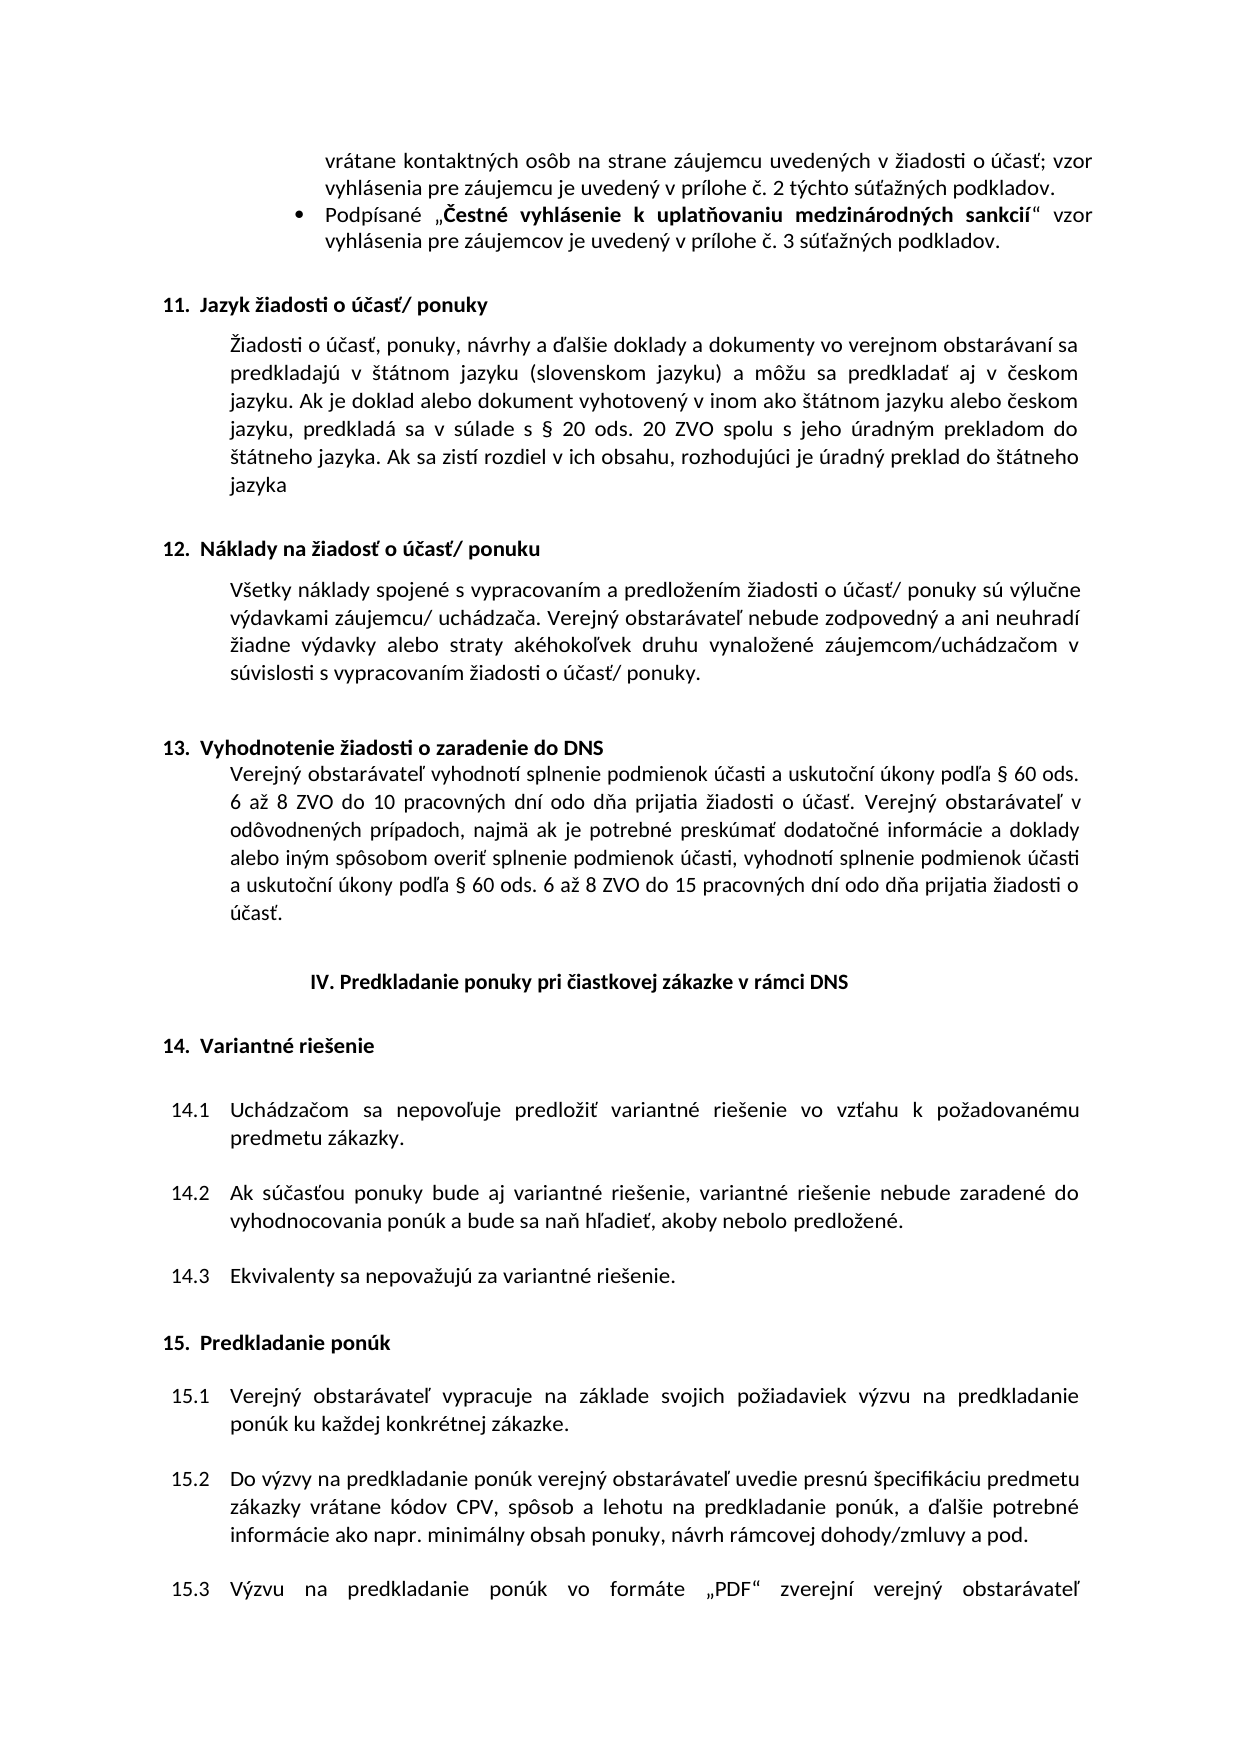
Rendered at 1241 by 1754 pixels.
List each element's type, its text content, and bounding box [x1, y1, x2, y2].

subtitle Vyhodnotenie žiadosti o zaradenie do DNS [162, 734, 1093, 761]
list Verejný obstarávateľ vyhodnotí splnenie podmienok účasti a uskutoční úkony podľa § 60 ods. 6 až 8 ZVO do 10 pracovných dní odo dňa prijatia žiadosti o účasť. Verejný obstarávateľ v odôvodnených prípadoch, najmä ak je potrebné preskúmať dodatočné informácie a doklady alebo iným spôsobom overiť splnenie podmienok účasti, vyhodnotí splnenie podmienok účasti a uskutoční úkony podľa § 60 ods. 6 až 8 ZVO do 15 pracovných dní odo dňa prijatia žiadosti o účasť. [230, 761, 1081, 926]
list Žiadosti o účasť, ponuky, návrhy a ďalšie doklady a dokumenty vo verejnom obstarávaní sa predkladajú v štátnom jazyku (slovenskom jazyku) a môžu sa predkladať aj v českom jazyku. Ak je doklad alebo dokument vyhotovený v inom ako štátnom jazyku alebo českom jazyku, predkladá sa v súlade s § 20 ods. 20 ZVO spolu s jeho úradným prekladom do štátneho jazyka. Ak sa zistí rozdiel v ich obsahu, rozhodujúci je úradný preklad do štátneho jazyka [230, 331, 1080, 497]
list Podpísané „Čestné vyhlásenie k uplatňovaniu medzinárodných sankcií“ vzor vyhlásenia pre záujemcov je uvedený v prílohe č. 3 súťažných podkladov. [295, 201, 1093, 254]
subtitle Jazyk žiadosti o účasť/ ponuky [162, 291, 1093, 318]
list Ekvivalenty sa nepovažujú za variantné riešenie. [171, 1262, 1081, 1289]
subtitle Variantné riešenie [162, 1033, 1093, 1059]
subtitle IV. Predkladanie ponuky pri čiastkovej zákazke v rámci DNS [310, 968, 1093, 995]
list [171, 1575, 1081, 1602]
list Do výzvy na predkladanie ponúk verejný obstarávateľ uvedie presnú špecifikáciu predmetu zákazky vrátane kódov CPV, spôsob a lehotu na predkladanie ponúk, a ďalšie potrebné informácie ako napr. minimálny obsah ponuky, návrh rámcovej dohody/zmluvy a pod. [171, 1466, 1081, 1548]
subtitle Náklady na žiadosť o účasť/ ponuku [162, 536, 1093, 562]
list Verejný obstarávateľ vypracuje na základe svojich požiadaviek výzvu na predkladanie ponúk ku každej konkrétnej zákazke. [171, 1382, 1081, 1437]
list Ak súčasťou ponuky bude aj variantné riešenie, variantné riešenie nebude zaradené do vyhodnocovania ponúk a bude sa naň hľadieť, akoby nebolo predložené. [171, 1179, 1081, 1234]
subtitle Predkladanie ponúk [162, 1329, 1093, 1356]
list Uchádzačom sa nepovoľuje predložiť variantné riešenie vo vzťahu k požadovanému predmetu zákazky. [171, 1096, 1081, 1151]
list Všetky náklady spojené s vypracovaním a predložením žiadosti o účasť/ ponuky sú výlučne výdavkami záujemcu/ uchádzača. Verejný obstarávateľ nebude zodpovedný a ani neuhradí žiadne výdavky alebo straty akéhokoľvek druhu vynaložené záujemcom/uchádzačom v súvislosti s vypracovaním žiadosti o účasť/ ponuky. [230, 576, 1081, 686]
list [295, 148, 1093, 201]
